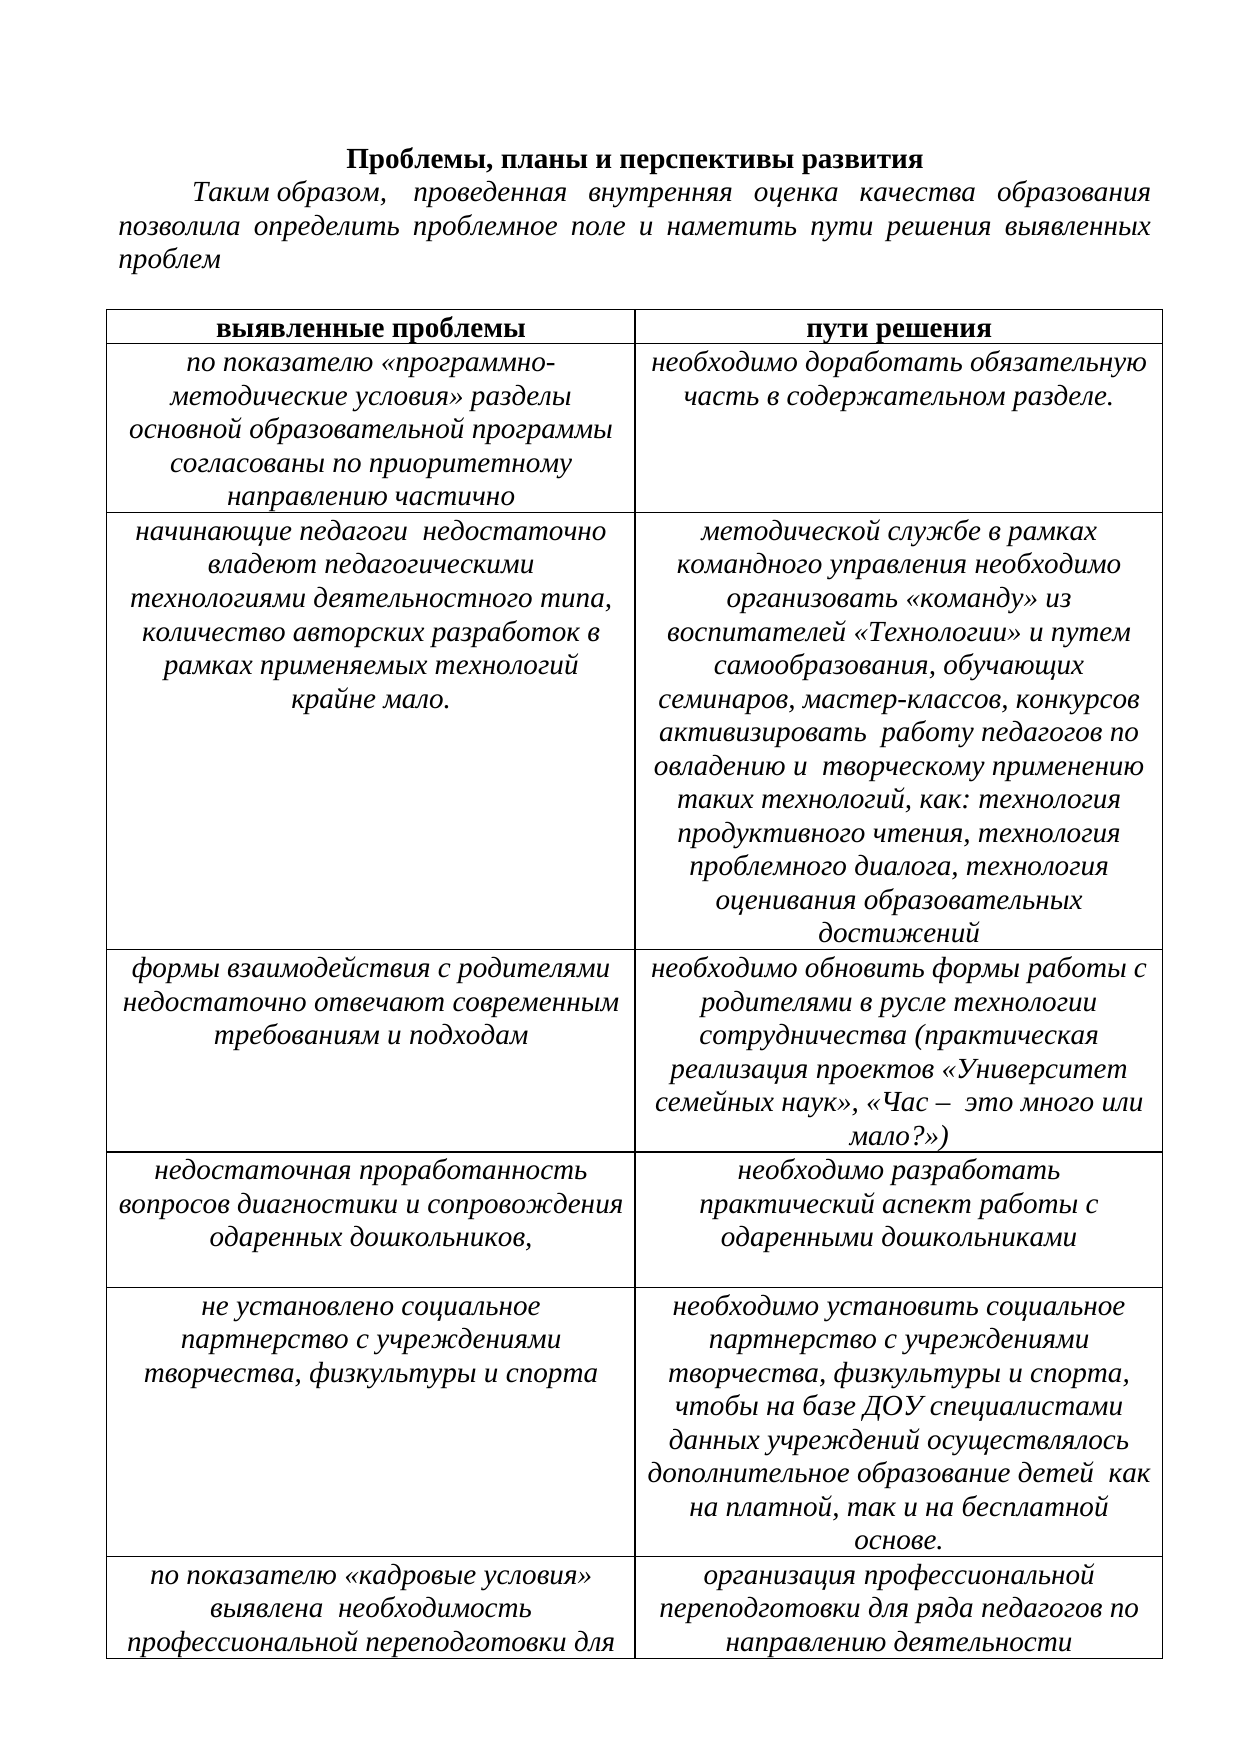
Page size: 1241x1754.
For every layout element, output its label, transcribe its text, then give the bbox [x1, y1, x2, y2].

table_cell необходимо доработать обязательную часть в содержательном разделе. [636, 344, 1162, 512]
table_cell формы взаимодействия с родителями недостаточно отвечают современным требованиям и подходам [107, 950, 634, 1151]
text Проблемы, планы и перспективы развития [118, 141, 1152, 174]
table_cell необходимо обновить формы работы с родителями в русле технологии сотрудничества (практическая реализация проектов «Университет семейных наук», «Час – это много или мало?») [636, 950, 1162, 1151]
table_cell начинающие педагоги недостаточно владеют педагогическими технологиями деятельностного типа, количество авторских разработок в рамках применяемых технологий крайне мало. [107, 513, 634, 949]
table_cell необходимо разработать практический аспект работы с одаренными дошкольниками [636, 1153, 1162, 1287]
table_header пути решения [636, 310, 1162, 343]
text Таким образом, проведенная внутренняя оценка качества образования позволила определить проблемное поле и наметить пути решения выявленных проблем [118, 174, 1152, 275]
table_cell необходимо установить социальное партнерство с учреждениями творчества, физкультуры и спорта, чтобы на базе ДОУ специалистами данных учреждений осуществлялось дополнительное образование детей как на платной, так и на бесплатной основе. [636, 1288, 1162, 1556]
table_cell методической службе в рамках командного управления необходимо организовать «команду» из воспитателей «Технологии» и путем самообразования, обучающих семинаров, мастер-классов, конкурсов активизировать работу педагогов по овладению и творческому применению таких технологий, как: технология продуктивного чтения, технология проблемного диалога, технология оценивания образовательных достижений [636, 513, 1162, 949]
table_cell не установлено социальное партнерство с учреждениями творчества, физкультуры и спорта [107, 1288, 634, 1556]
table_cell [636, 1557, 1162, 1658]
table_cell по показателю «программно-методические условия» разделы основной образовательной программы согласованы по приоритетному направлению частично [107, 344, 634, 512]
table_header выявленные проблемы [107, 310, 634, 343]
table_cell недостаточная проработанность вопросов диагностики и сопровождения одаренных дошкольников, [107, 1153, 634, 1287]
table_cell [107, 1557, 634, 1658]
